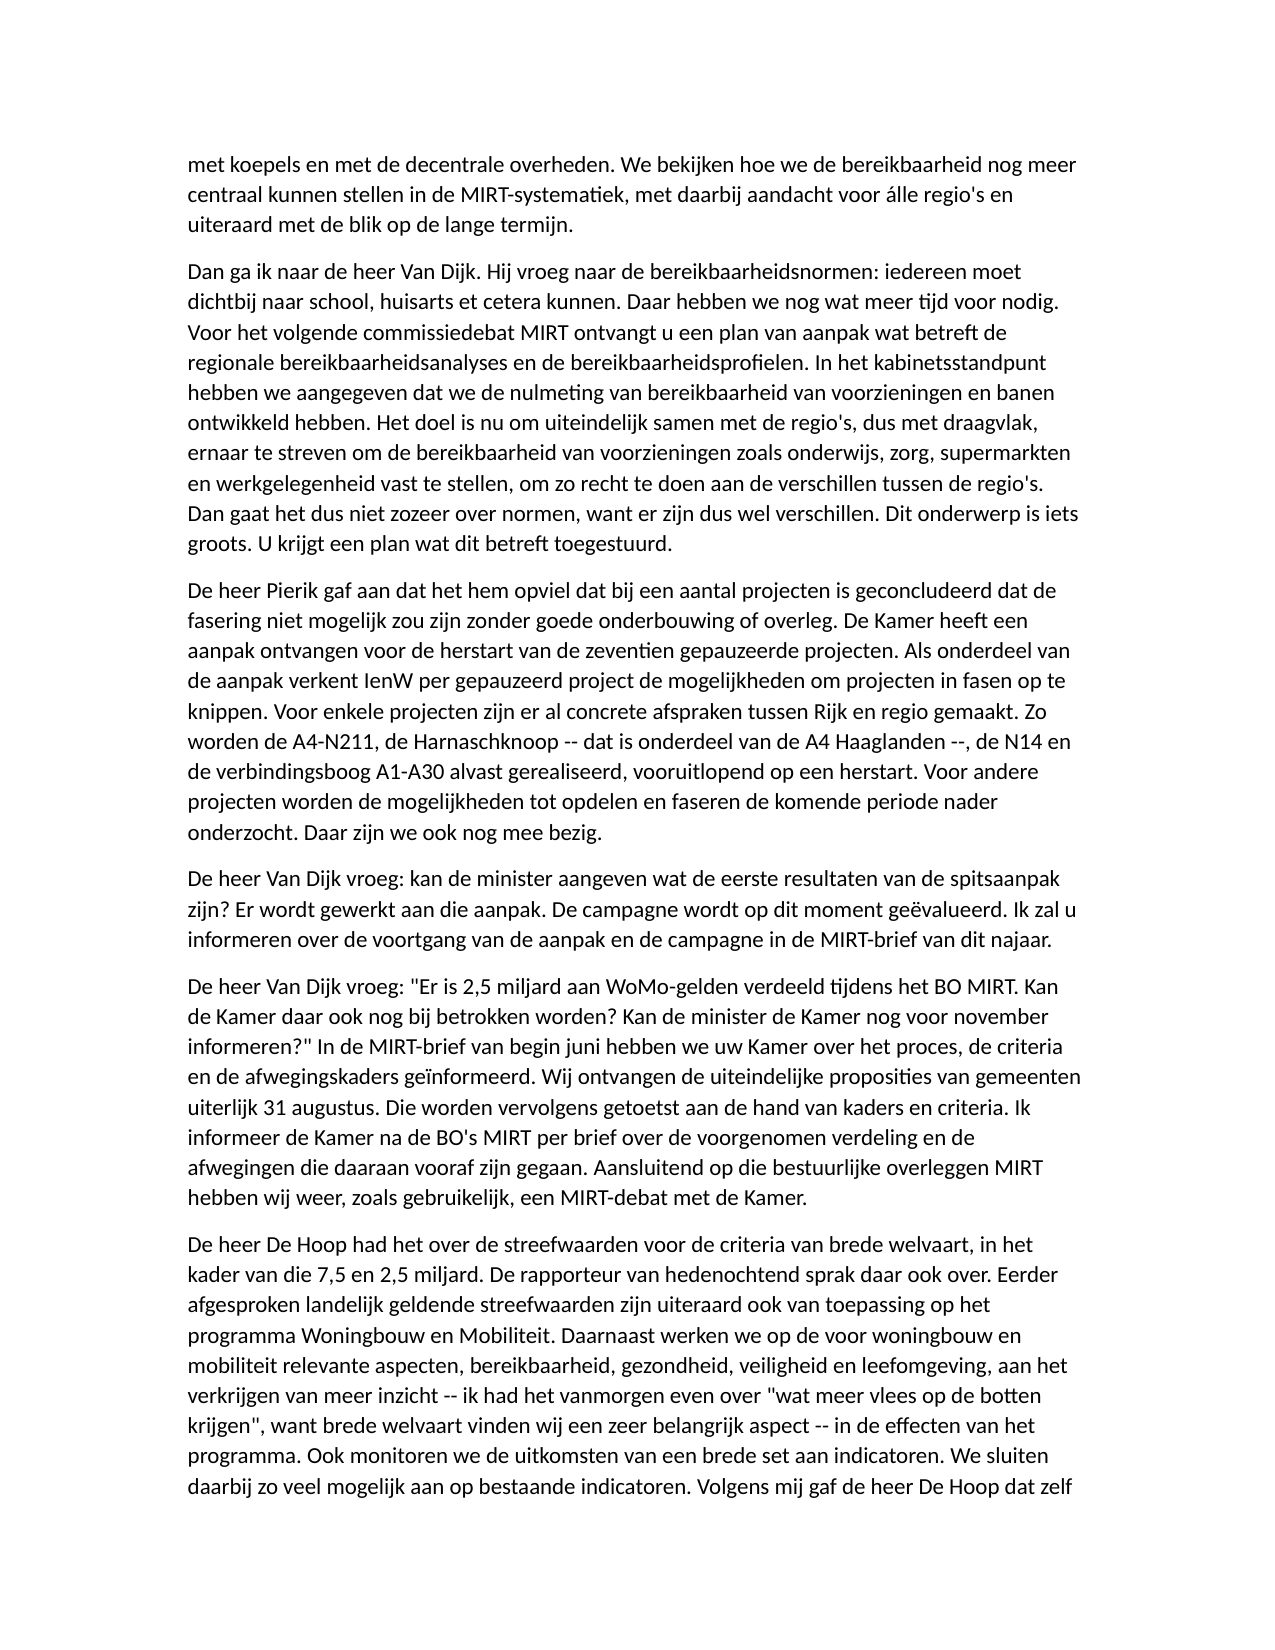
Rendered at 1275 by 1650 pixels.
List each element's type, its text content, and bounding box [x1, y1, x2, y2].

text De heer Pierik gaf aan dat het hem opviel dat bij een aantal projecten is geconcludeerd dat de fasering niet mogelijk zou zijn zonder goede onderbouwing of overleg. De Kamer heeft een aanpak ontvangen voor de herstart van de zeventien gepauzeerde projecten. Als onderdeel van de aanpak verkent IenW per gepauzeerd project de mogelijkheden om projecten in fasen op te knippen. Voor enkele projecten zijn er al concrete afspraken tussen Rijk en regio gemaakt. Zo worden de A4-N211, de Harnaschknoop -- dat is onderdeel van de A4 Haaglanden --, de N14 en de verbindingsboog A1-A30 alvast gerealiseerd, vooruitlopend op een herstart. Voor andere projecten worden de mogelijkheden tot opdelen en faseren de komende periode nader onderzocht. Daar zijn we ook nog mee bezig. [187, 576, 1087, 846]
text De heer Van Dijk vroeg: "Er is 2,5 miljard aan WoMo-gelden verdeeld tijdens het BO MIRT. Kan de Kamer daar ook nog bij betrokken worden? Kan de minister de Kamer nog voor november informeren?" In de MIRT-brief van begin juni hebben we uw Kamer over het proces, de criteria en de afwegingskaders geïnformeerd. Wij ontvangen de uiteindelijke proposities van gemeenten uiterlijk 31 augustus. Die worden vervolgens getoetst aan de hand van kaders en criteria. Ik informeer de Kamer na de BO's MIRT per brief over de voorgenomen verdeling en de afwegingen die daaraan vooraf zijn gegaan. Aansluitend op die bestuurlijke overleggen MIRT hebben wij weer, zoals gebruikelijk, een MIRT-debat met de Kamer. [187, 972, 1087, 1211]
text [187, 150, 1087, 238]
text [187, 1230, 1087, 1500]
text De heer Van Dijk vroeg: kan de minister aangeven wat de eerste resultaten van de spitsaanpak zijn? Er wordt gewerkt aan die aanpak. De campagne wordt op dit moment geëvalueerd. Ik zal u informeren over de voortgang van de aanpak en de campagne in de MIRT-brief van dit najaar. [187, 864, 1087, 953]
text Dan ga ik naar de heer Van Dijk. Hij vroeg naar de bereikbaarheidsnormen: iedereen moet dichtbij naar school, huisarts et cetera kunnen. Daar hebben we nog wat meer tijd voor nodig. Voor het volgende commissiedebat MIRT ontvangt u een plan van aanpak wat betreft de regionale bereikbaarheidsanalyses en de bereikbaarheidsprofielen. In het kabinetsstandpunt hebben we aangegeven dat we de nulmeting van bereikbaarheid van voorzieningen en banen ontwikkeld hebben. Het doel is nu om uiteindelijk samen met de regio's, dus met draagvlak, ernaar te streven om de bereikbaarheid van voorzieningen zoals onderwijs, zorg, supermarkten en werkgelegenheid vast te stellen, om zo recht te doen aan de verschillen tussen de regio's. Dan gaat het dus niet zozeer over normen, want er zijn dus wel verschillen. Dit onderwerp is iets groots. U krijgt een plan wat dit betreft toegestuurd. [187, 257, 1087, 557]
